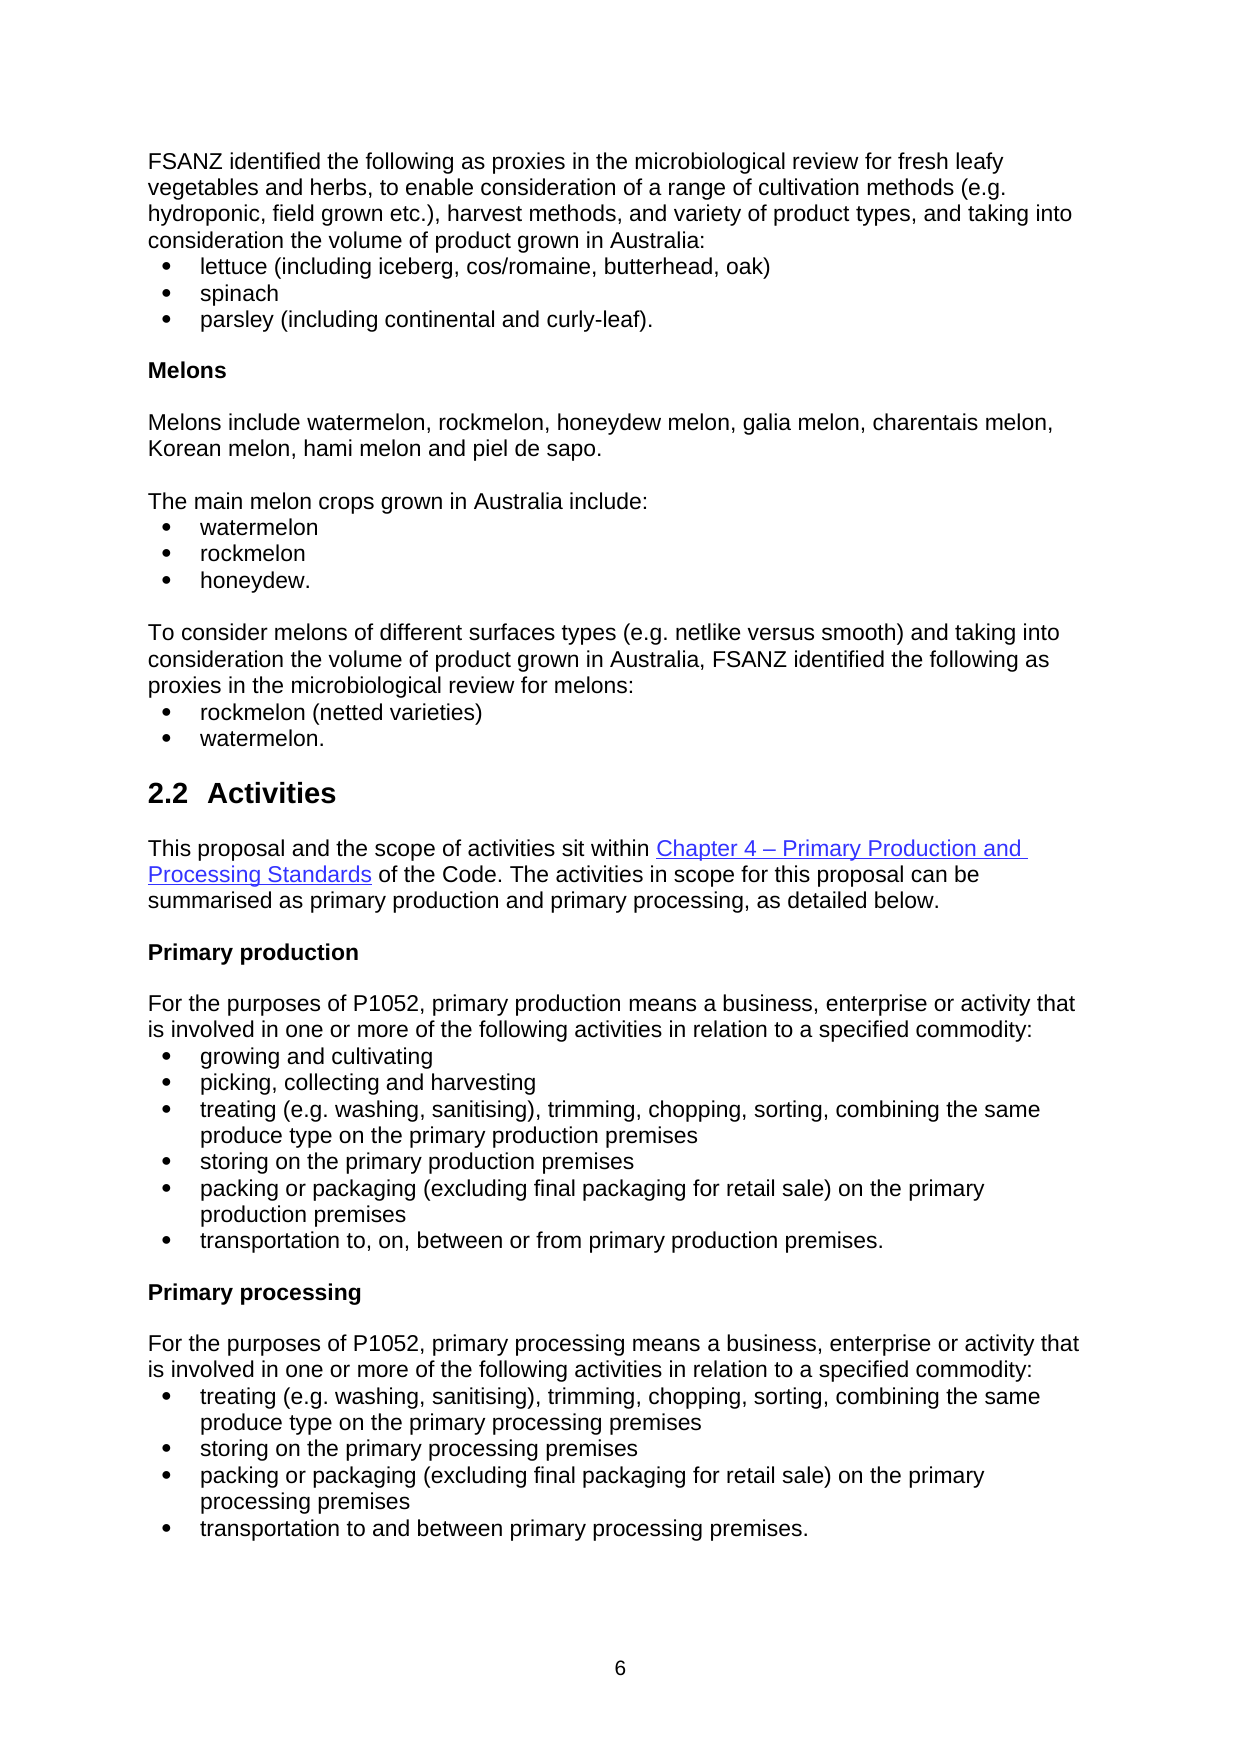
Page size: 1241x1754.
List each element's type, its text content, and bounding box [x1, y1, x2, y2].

text transportation to and between primary processing premises. [162, 1514, 1092, 1541]
subtitle Primary processing [148, 1279, 1092, 1305]
text storing on the primary processing premises [162, 1435, 1092, 1462]
text treating (e.g. washing, sanitising), trimming, chopping, sorting, combining the same produce type on the primary processing premises [162, 1383, 1092, 1435]
text watermelon. [162, 725, 1092, 751]
text parsley (including continental and curly-leaf). [162, 306, 1092, 332]
text For the purposes of P1052, primary production means a business, enterprise or activity that is involved in one or more of the following activities in relation to a specified commodity: [148, 990, 1092, 1043]
subtitle 2.2 Activities [148, 776, 1092, 810]
text packing or packaging (excluding final packaging for retail sale) on the primary production premises [162, 1174, 1092, 1227]
text watermelon [162, 514, 1092, 540]
text rockmelon (netted varieties) [162, 698, 1092, 725]
subtitle Primary production [148, 939, 1092, 965]
text picking, collecting and harvesting [162, 1069, 1092, 1096]
text lettuce (including iceberg, cos/romaine, butterhead, oak) [162, 253, 1092, 279]
text Melons include watermelon, rockmelon, honeydew melon, galia melon, charentais melon, Korean melon, hami melon and piel de sapo. [148, 408, 1092, 461]
text To consider melons of different surfaces types (e.g. netlike versus smooth) and taking into consideration the volume of product grown in Australia, FSANZ identified the following as proxies in the microbiological review for melons: [148, 619, 1092, 698]
text rockmelon [162, 540, 1092, 567]
text transportation to, on, between or from primary production premises. [162, 1227, 1092, 1254]
text For the purposes of P1052, primary processing means a business, enterprise or activity that is involved in one or more of the following activities in relation to a specified commodity: [148, 1330, 1092, 1383]
text FSANZ identified the following as proxies in the microbiological review for fresh leafy vegetables and herbs, to enable consideration of a range of cultivation methods (e.g. hydroponic, field grown etc.), harvest methods, and variety of product types, and taking into consideration the volume of product grown in Australia: [148, 148, 1092, 253]
text packing or packaging (excluding final packaging for retail sale) on the primary processing premises [162, 1462, 1092, 1514]
text spinach [162, 279, 1092, 306]
text The main melon crops grown in Australia include: [148, 488, 1092, 514]
text growing and cultivating [162, 1043, 1092, 1069]
text This proposal and the scope of activities sit within Chapter 4 – Primary Production and Processing Standards of the Code. The activities in scope for this proposal can be summarised as primary production and primary processing, as detailed below. [148, 835, 1092, 914]
subtitle Melons [148, 357, 1092, 383]
text honeydew. [162, 567, 1092, 593]
text treating (e.g. washing, sanitising), trimming, chopping, sorting, combining the same produce type on the primary production premises [162, 1096, 1092, 1148]
text storing on the primary production premises [162, 1148, 1092, 1174]
